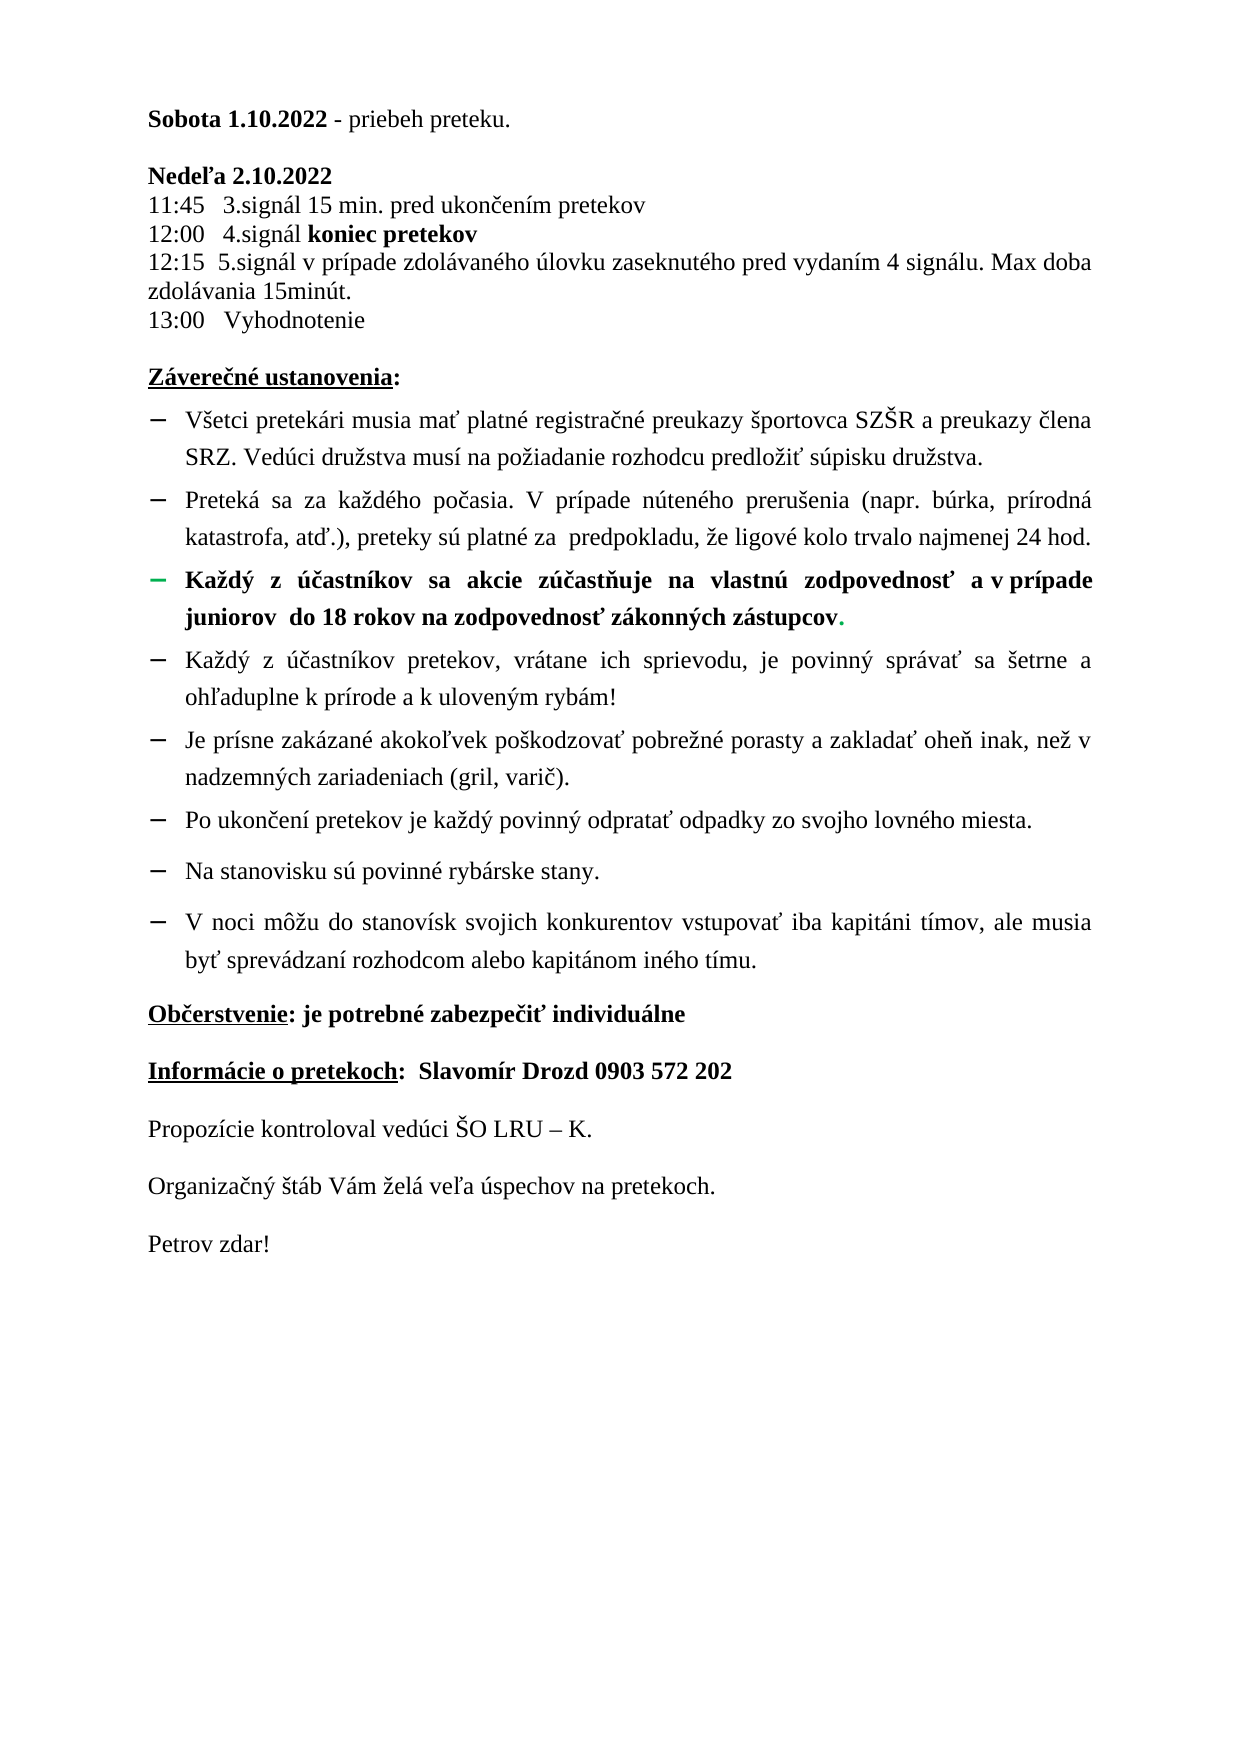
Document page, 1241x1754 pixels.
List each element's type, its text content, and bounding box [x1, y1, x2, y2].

text Záverečné ustanovenia: [148, 362, 1093, 391]
text Organizačný štáb Vám želá veľa úspechov na pretekoch. [148, 1171, 1093, 1200]
text Občerstvenie: je potrebné zabezpečiť individuálne [148, 999, 1093, 1027]
list Je prísne zakázané akokoľvek poškodzovať pobrežné porasty a zakladať oheň inak, než v nadzemných zariadeniach (gril, varič). [148, 711, 1093, 791]
text Informácie o pretekoch: Slavomír Drozd 0903 572 202 [148, 1056, 1093, 1085]
text 12:00 4.signál koniec pretekov [148, 219, 1093, 247]
list Každý z účastníkov pretekov, vrátane ich sprievodu, je povinný správať sa šetrne a ohľaduplne k prírode a k uloveným rybám! [148, 631, 1093, 711]
text 13:00 Vyhodnotenie [148, 305, 1093, 334]
text Sobota 1.10.2022 - priebeh preteku. [148, 104, 1093, 132]
text Propozície kontroloval vedúci ŠO LRU – K. [148, 1114, 1093, 1142]
text Petrov zdar! [148, 1229, 1093, 1257]
text Nedeľa 2.10.2022 [148, 161, 1093, 190]
list Na stanovisku sú povinné rybárske stany. [148, 842, 1093, 894]
text 12:15 5.signál v prípade zdolávaného úlovku zaseknutého pred vydaním 4 signálu. Max doba zdolávania 15minút. [148, 247, 1093, 305]
list Preteká sa za každého počasia. V prípade núteného prerušenia (napr. búrka, prírodná katastrofa, atď.), preteky sú platné za predpokladu, že ligové kolo trvalo najmenej 24 hod. [148, 471, 1093, 551]
text 11:45 3.signál 15 min. pred ukončením pretekov [148, 190, 1093, 219]
list Po ukončení pretekov je každý povinný odpratať odpadky zo svojho lovného miesta. [148, 791, 1093, 842]
list Všetci pretekári musia mať platné registračné preukazy športovca SZŠR a preukazy člena SRZ. Vedúci družstva musí na požiadanie rozhodcu predložiť súpisku družstva. [148, 391, 1093, 471]
list Každý z účastníkov sa akcie zúčastňuje na vlastnú zodpovednosť a v prípade juniorov do 18 rokov na zodpovednosť zákonných zástupcov. [148, 551, 1093, 631]
list V noci môžu do stanovísk svojich konkurentov vstupovať iba kapitáni tímov, ale musia byť sprevádzaní rozhodcom alebo kapitánom iného tímu. [148, 894, 1093, 974]
